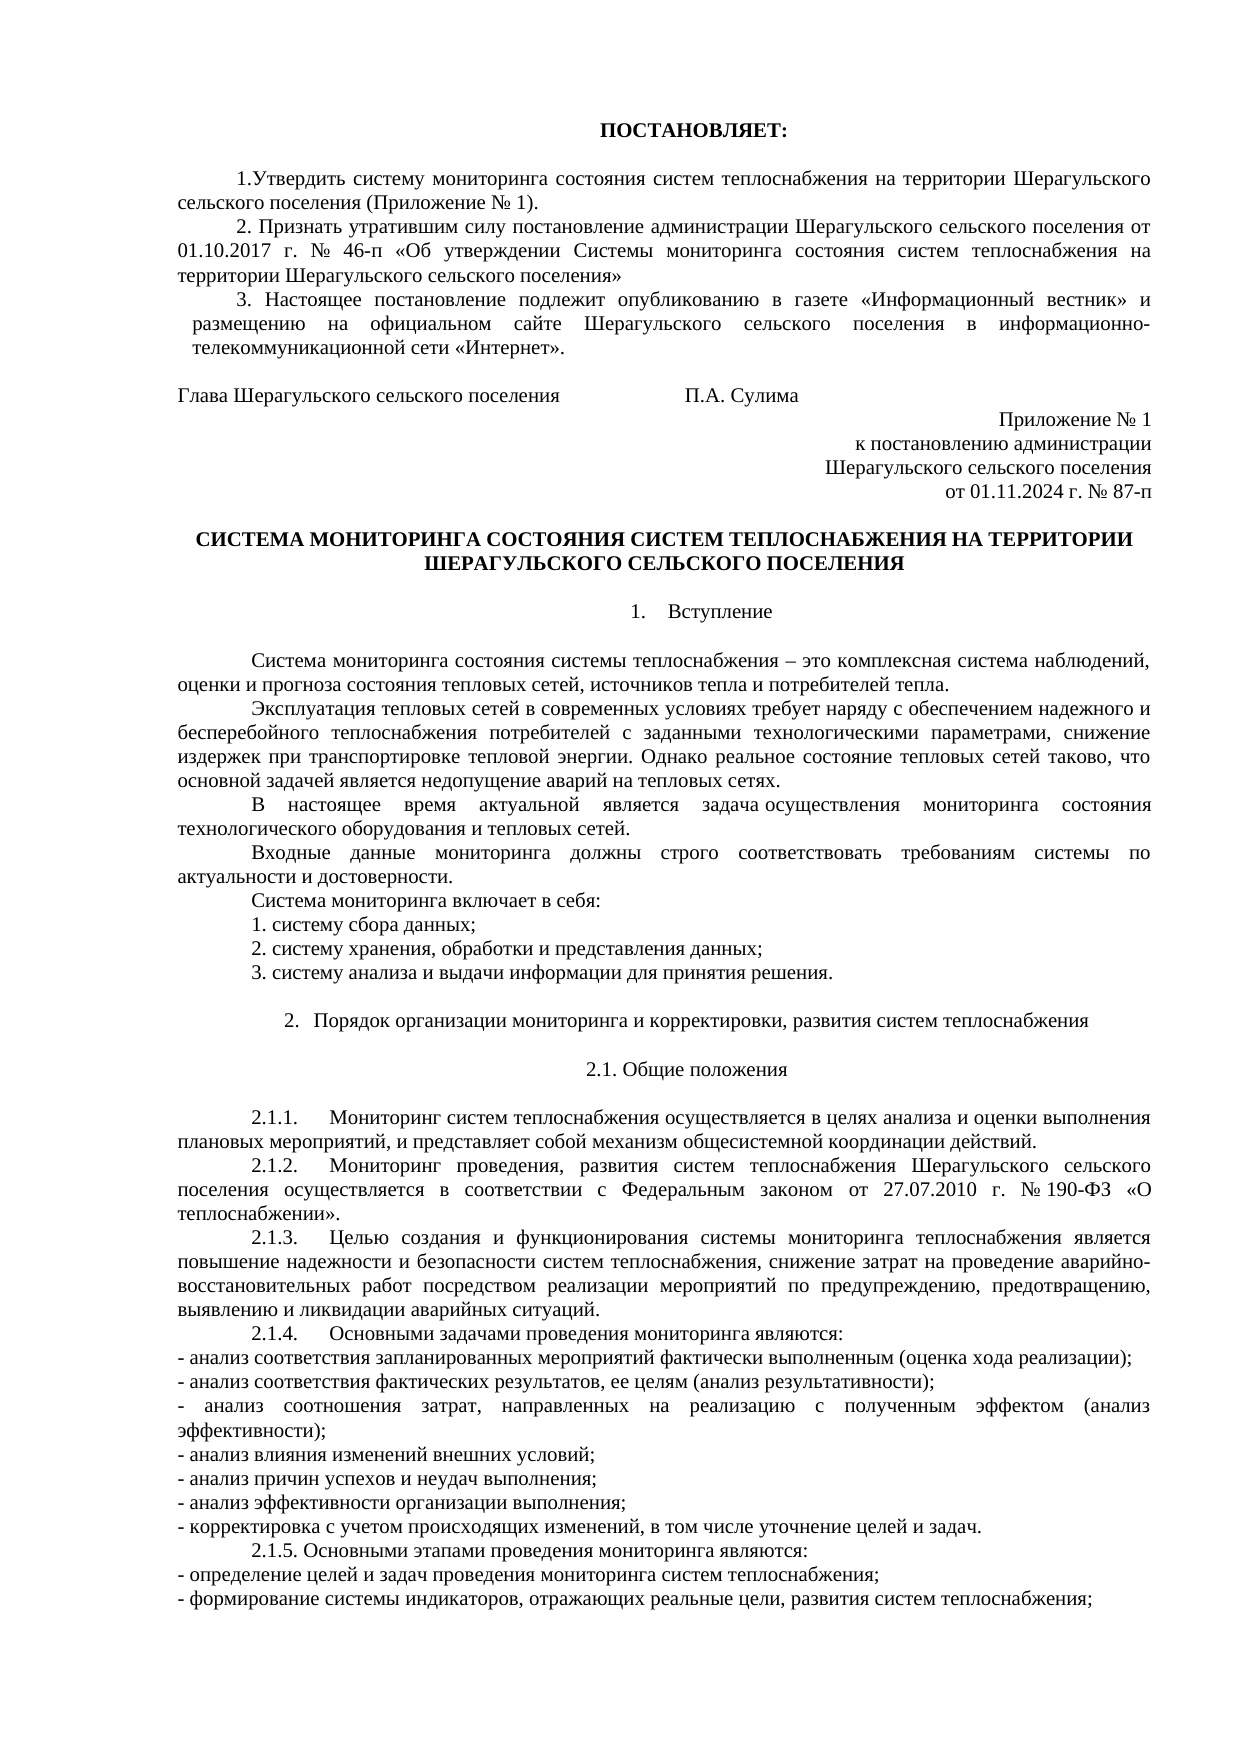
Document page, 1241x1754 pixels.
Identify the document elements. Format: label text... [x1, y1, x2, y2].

text Входные данные мониторинга должны строго соответствовать требованиям системы по актуальности и достоверности. [177, 840, 1152, 888]
text - анализ соответствия запланированных мероприятий фактически выполненным (оценка хода реализации); [177, 1345, 1152, 1369]
text В настоящее время актуальной является задача осуществления мониторинга состояния технологического оборудования и тепловых сетей. [177, 792, 1152, 840]
list Общие положения [177, 1057, 1152, 1081]
text 2.1.2. Мониторинг проведения, развития систем теплоснабжения Шерагульского сельского поселения осуществляется в соответствии с Федеральным законом от 27.07.2010 г. № 190-ФЗ «О теплоснабжении». [177, 1153, 1152, 1225]
text 1. систему сбора данных; [177, 912, 1152, 936]
text - анализ причин успехов и неудач выполнения; [177, 1466, 1152, 1490]
text 2. систему хранения, обработки и представления данных; [177, 936, 1152, 960]
text Эксплуатация тепловых сетей в современных условиях требует наряду с обеспечением надежного и бесперебойного теплоснабжения потребителей с заданными технологическими параметрами, снижение издержек при транспортировке тепловой энергии. Однако реальное состояние тепловых сетей таково, что основной задачей является недопущение аварий на тепловых сетях. [177, 696, 1152, 792]
text - корректировка с учетом происходящих изменений, в том числе уточнение целей и задач. [177, 1514, 1152, 1538]
list Порядок организации мониторинга и корректировки, развития систем теплоснабжения [177, 1008, 1152, 1032]
text - анализ соотношения затрат, направленных на реализацию с полученным эффектом (анализ эффективности); [177, 1393, 1152, 1442]
text от 01.11.2024 г. № 87-п [177, 479, 1152, 503]
text Система мониторинга состояния системы теплоснабжения – это комплексная система наблюдений, оценки и прогноза состояния тепловых сетей, источников тепла и потребителей тепла. [177, 647, 1152, 696]
text 2. Признать утратившим силу постановление администрации Шерагульского сельского поселения от 01.10.2017 г. № 46-п «Об утверждении Системы мониторинга состояния систем теплоснабжения на территории Шерагульского сельского поселения» [177, 214, 1152, 287]
list Вступление [251, 599, 1152, 623]
text Глава Шерагульского сельского поселения П.А. Сулима [177, 383, 1152, 407]
text - анализ соответствия фактических результатов, ее целям (анализ результативности); [177, 1369, 1152, 1393]
text 2.1.3. Целью создания и функционирования системы мониторинга теплоснабжения является повышение надежности и безопасности систем теплоснабжения, снижение затрат на проведение аварийно- восстановительных работ посредством реализации мероприятий по предупреждению, предотвращению, выявлению и ликвидации аварийных ситуаций. [177, 1225, 1152, 1321]
text ПОСТАНОВЛЯЕТ: [177, 118, 1152, 142]
text к постановлению администрации [738, 431, 1152, 455]
text 3. систему анализа и выдачи информации для принятия решения. [177, 960, 1152, 984]
text СИСТЕМА МОНИТОРИНГА СОСТОЯНИЯ СИСТЕМ ТЕПЛОСНАБЖЕНИЯ НА ТЕРРИТОРИИ ШЕРАГУЛЬСКОГО СЕЛЬСКОГО ПОСЕЛЕНИЯ [177, 527, 1152, 575]
text 3. Настоящее постановление подлежит опубликованию в газете «Информационный вестник» и размещению на официальном сайте Шерагульского сельского поселения в информационно-телекоммуникационной сети «Интернет». [192, 287, 1152, 359]
text - анализ эффективности организации выполнения; [177, 1490, 1152, 1514]
text 2.1.1. Мониторинг систем теплоснабжения осуществляется в целях анализа и оценки выполнения плановых мероприятий, и представляет собой механизм общесистемной координации действий. [177, 1105, 1152, 1153]
text Шерагульского сельского поселения [738, 455, 1152, 479]
text - анализ влияния изменений внешних условий; [177, 1442, 1152, 1466]
text Система мониторинга включает в себя: [177, 888, 1152, 912]
text 2.1.4. Основными задачами проведения мониторинга являются: [177, 1321, 1152, 1345]
text - определение целей и задач проведения мониторинга систем теплоснабжения; [177, 1562, 1152, 1586]
text 2.1.5. Основными этапами проведения мониторинга являются: [177, 1538, 1152, 1562]
text - формирование системы индикаторов, отражающих реальные цели, развития систем теплоснабжения; [177, 1586, 1152, 1610]
text Приложение № 1 [177, 407, 1152, 431]
text 1.Утвердить систему мониторинга состояния систем теплоснабжения на территории Шерагульского сельского поселения (Приложение № 1). [177, 166, 1152, 214]
